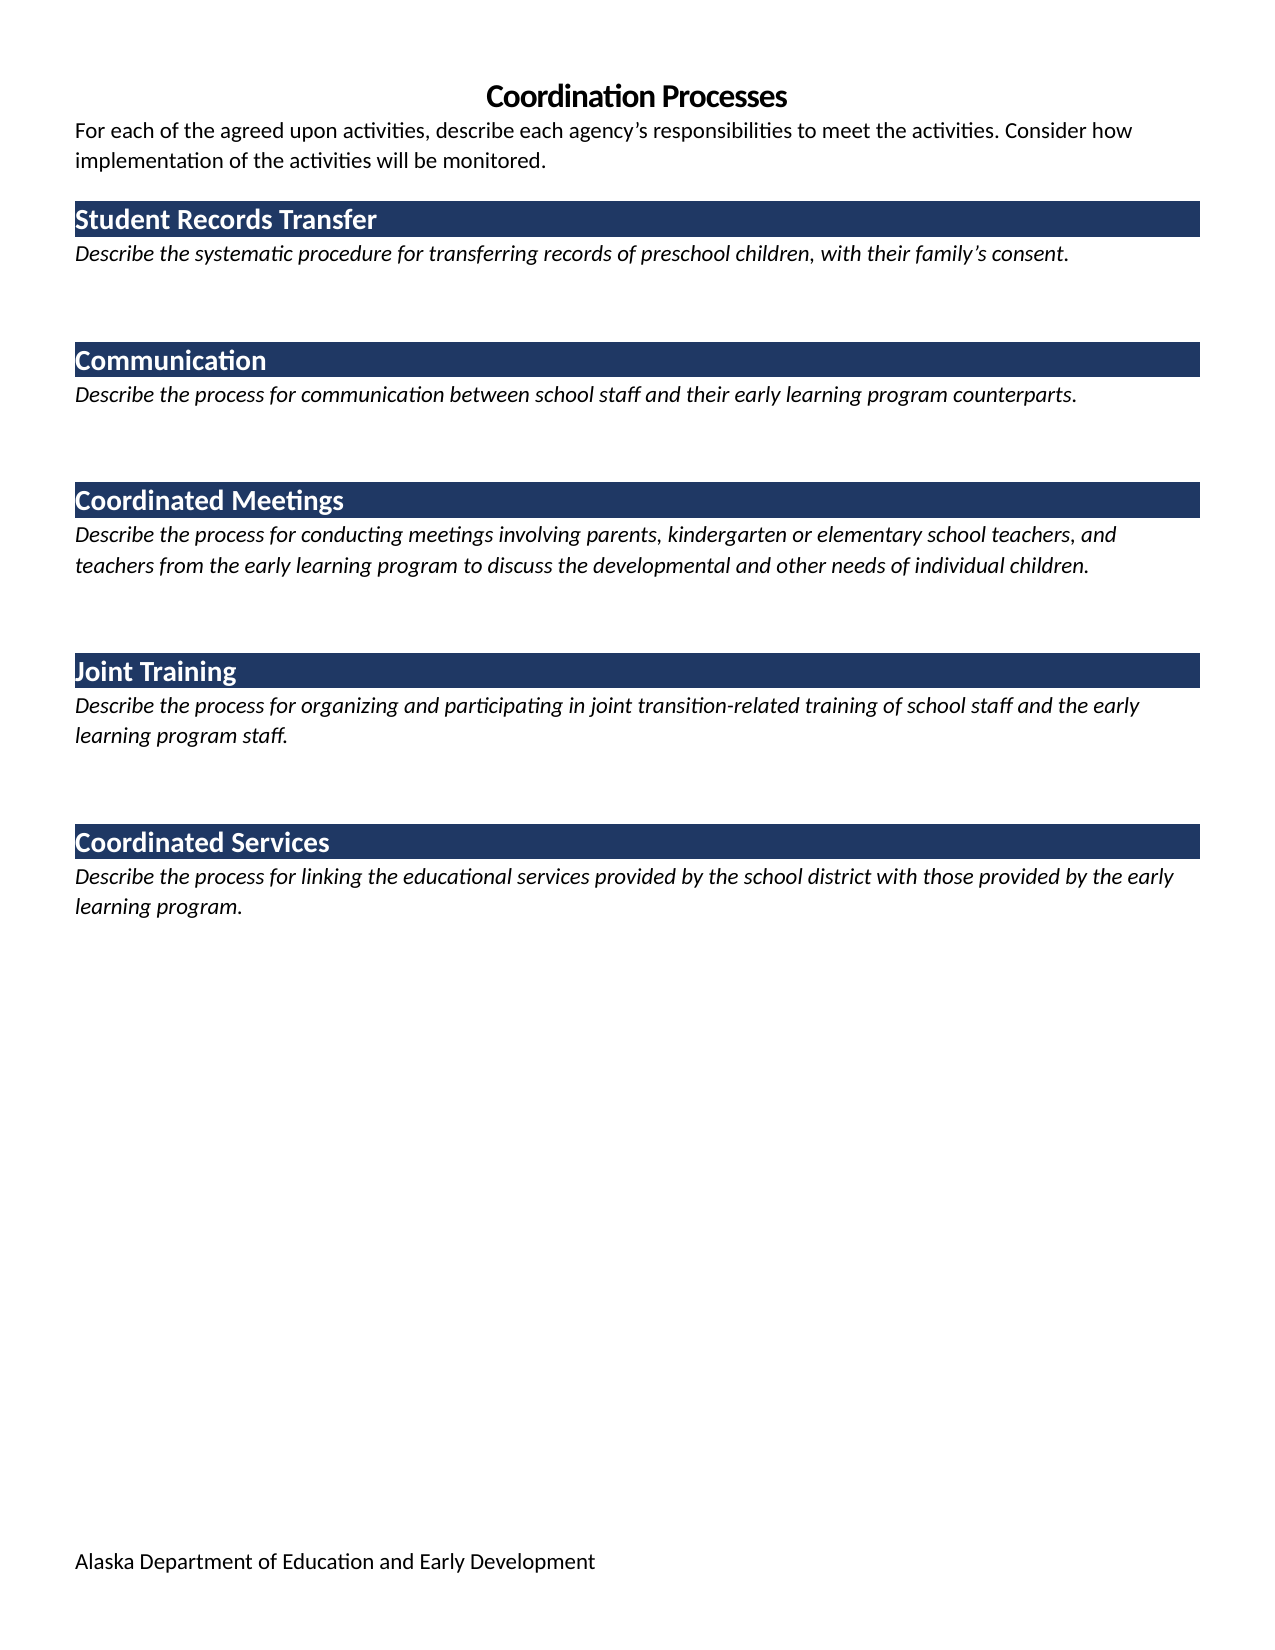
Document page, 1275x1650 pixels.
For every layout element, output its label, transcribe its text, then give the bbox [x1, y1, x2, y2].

subtitle Coordinated Meetings [75, 482, 1200, 518]
subtitle Coordinated Services [75, 824, 1200, 859]
text Describe the process for organizing and participating in joint transition-related training of school staff and the early learning program staff. [75, 691, 1200, 749]
text Describe the process for communication between school staff and their early learning program counterparts. [75, 380, 1200, 408]
title Coordination Processes [75, 75, 1200, 116]
text For each of the agreed upon activities, describe each agency’s responsibilities to meet the activities. Consider how implementation of the activities will be monitored. [75, 116, 1200, 174]
subtitle Communication [75, 342, 1200, 377]
subtitle Joint Training [75, 653, 1200, 688]
text Describe the process for conducting meetings involving parents, kindergarten or elementary school teachers, and teachers from the early learning program to discuss the developmental and other needs of individual children. [75, 521, 1200, 579]
text Describe the process for linking the educational services provided by the school district with those provided by the early learning program. [75, 862, 1200, 920]
subtitle Student Records Transfer [75, 201, 1200, 237]
text Describe the systematic procedure for transferring records of preschool children, with their family’s consent. [75, 239, 1200, 268]
